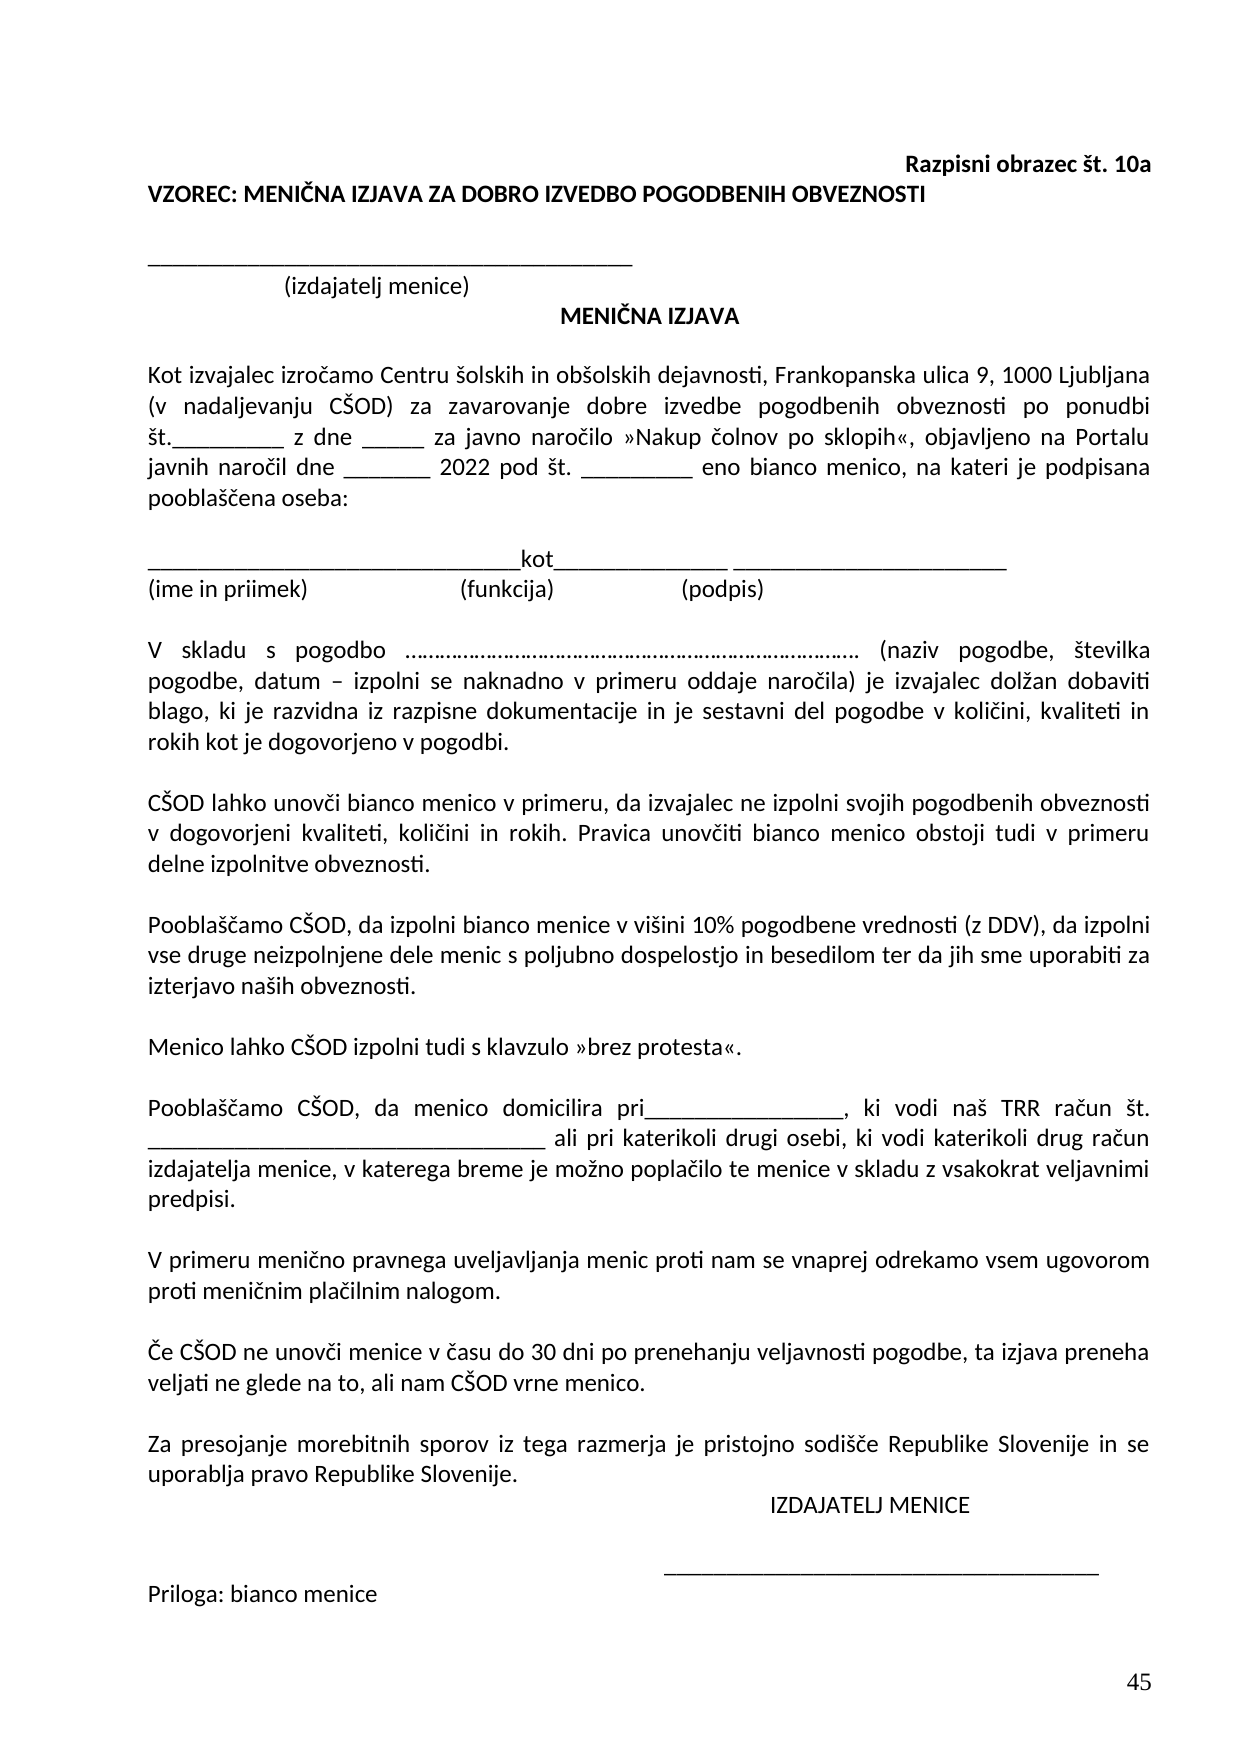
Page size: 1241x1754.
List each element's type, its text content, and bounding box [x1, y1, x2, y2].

text ______________________________kot______________ ______________________ [148, 543, 1152, 573]
text V primeru menično pravnega uveljavljanja menic proti nam se vnaprej odrekamo vsem ugovorom proti meničnim plačilnim nalogom. [148, 1245, 1152, 1306]
text MENIČNA IZJAVA [148, 300, 1152, 331]
text (izdajatelj menice) [148, 270, 1152, 300]
text Razpisni obrazec št. 10a [148, 148, 1152, 178]
text V skladu s pogodbo ……………………………………………………………………. (naziv pogodbe, številka pogodbe, datum – izpolni se naknadno v primeru oddaje naročila) je izvajalec dolžan dobaviti blago, ki je razvidna iz razpisne dokumentacije in je sestavni del pogodbe v količini, kvaliteti in rokih kot je dogovorjeno v pogodbi. [148, 634, 1152, 756]
text Menico lahko CŠOD izpolni tudi s klavzulo »brez protesta«. [148, 1031, 1152, 1062]
text CŠOD lahko unovči bianco menico v primeru, da izvajalec ne izpolni svojih pogodbenih obveznosti v dogovorjeni kvaliteti, količini in rokih. Pravica unovčiti bianco menico obstoji tudi v primeru delne izpolnitve obveznosti. [148, 787, 1152, 878]
text Pooblaščamo CŠOD, da izpolni bianco menice v višini 10% pogodbene vrednosti (z DDV), da izpolni vse druge neizpolnjene dele menic s poljubno dospelostjo in besedilom ter da jih sme uporabiti za izterjavo naših obveznosti. [148, 909, 1152, 1001]
text ___________________________________ [148, 1548, 1152, 1579]
text Priloga: bianco menice [148, 1579, 1152, 1609]
text Za presojanje morebitnih sporov iz tega razmerja je pristojno sodišče Republike Slovenije in se uporablja pravo Republike Slovenije. [148, 1428, 1152, 1489]
text VZOREC: MENIČNA IZJAVA ZA DOBRO IZVEDBO POGODBENIH OBVEZNOSTI [148, 178, 1152, 209]
text IZDAJATELJ MENICE [148, 1489, 1152, 1519]
text Če CŠOD ne unovči menice v času do 30 dni po prenehanju veljavnosti pogodbe, ta izjava preneha veljati ne glede na to, ali nam CŠOD vrne menico. [148, 1336, 1152, 1397]
text Pooblaščamo CŠOD, da menico domicilira pri________________, ki vodi naš TRR račun št. ________________________________ ali pri katerikoli drugi osebi, ki vodi katerikoli drug račun izdajatelja menice, v katerega breme je možno poplačilo te menice v skladu z vsakokrat veljavnimi predpisi. [148, 1092, 1152, 1214]
text _______________________________________ [148, 239, 1152, 270]
text Kot izvajalec izročamo Centru šolskih in obšolskih dejavnosti, Frankopanska ulica 9, 1000 Ljubljana (v nadaljevanju CŠOD) za zavarovanje dobre izvedbe pogodbenih obveznosti po ponudbi št._________ z dne _____ za javno naročilo »Nakup čolnov po sklopih«, objavljeno na Portalu javnih naročil dne _______ 2022 pod št. _________ eno bianco menico, na kateri je podpisana pooblaščena oseba: [148, 359, 1152, 512]
text (ime in priimek) (funkcija) (podpis) [148, 573, 1152, 604]
